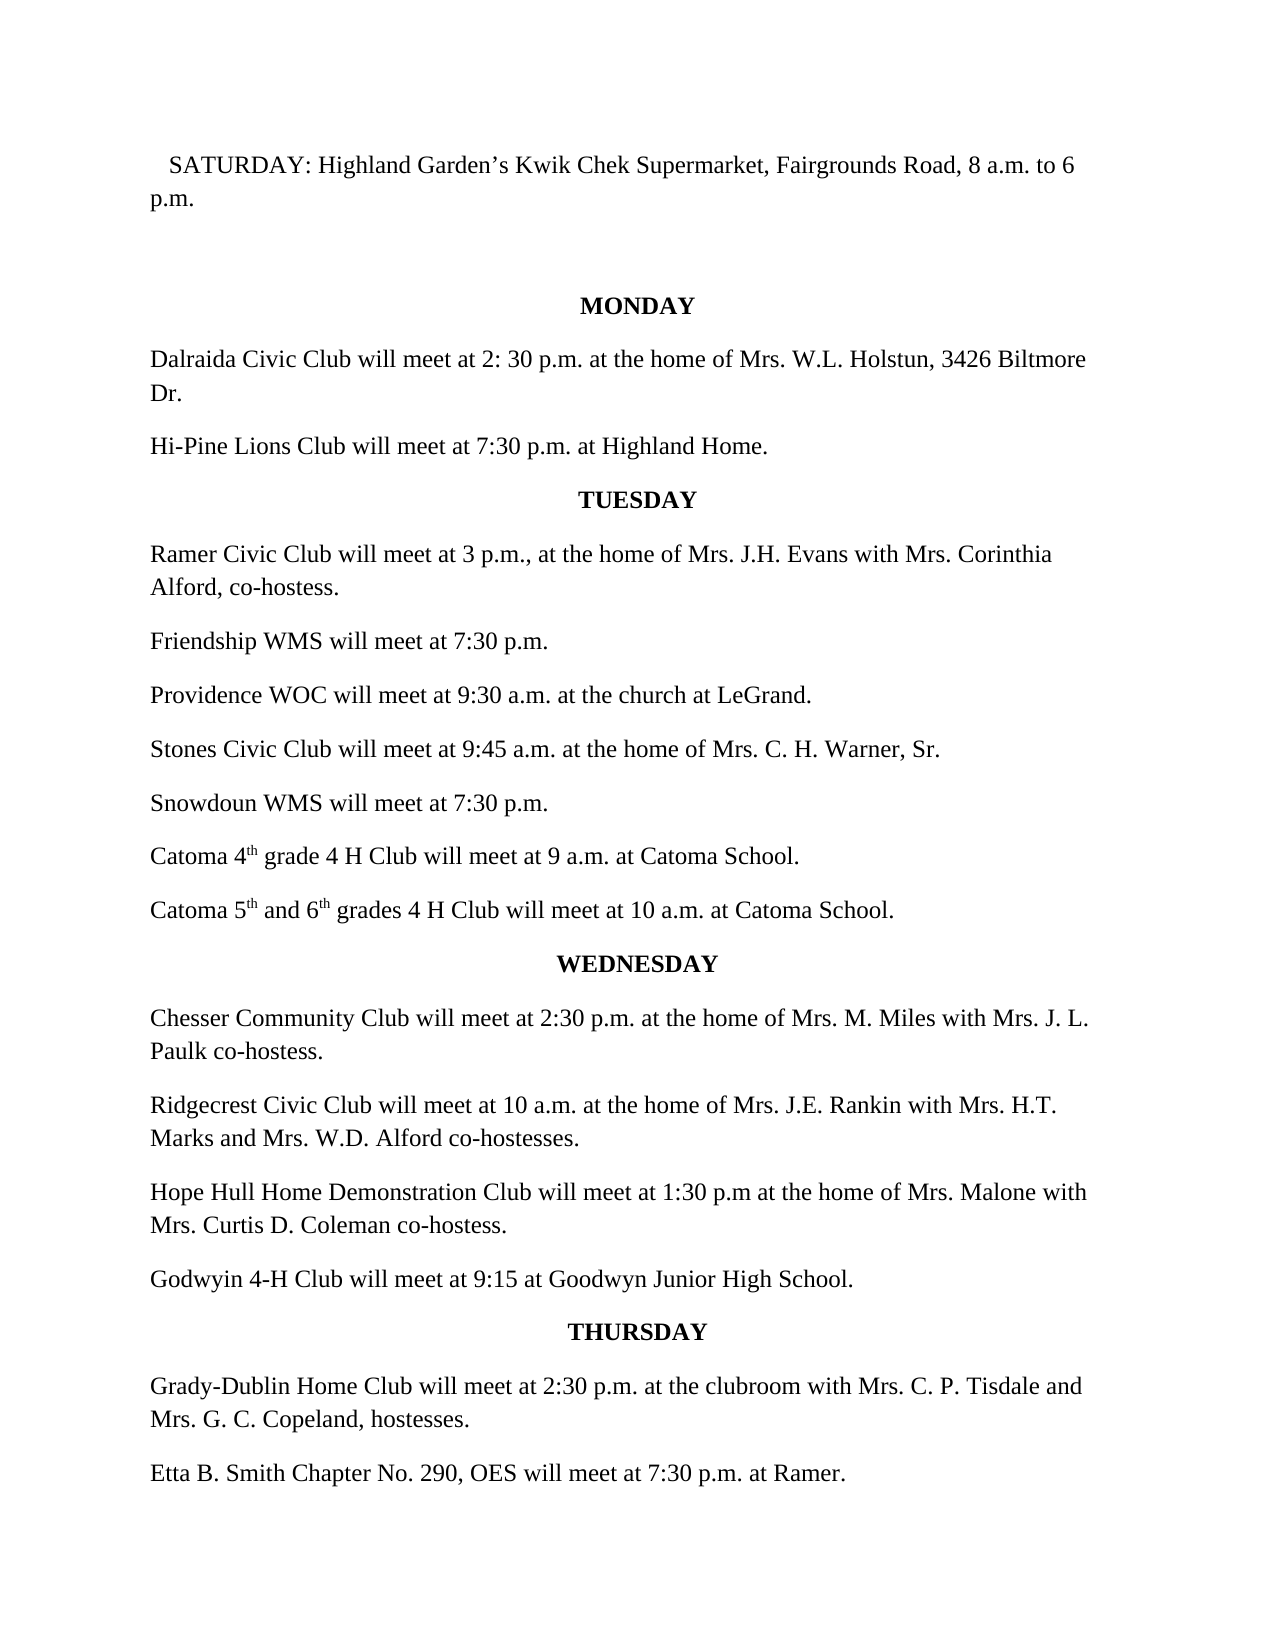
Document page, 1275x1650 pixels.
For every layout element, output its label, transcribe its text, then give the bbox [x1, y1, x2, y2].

text Ridgecrest Civic Club will meet at 10 a.m. at the home of Mrs. J.E. Rankin with Mrs. H.T. Marks and Mrs. W.D. Alford co-hostesses. [150, 1090, 1125, 1152]
text Hope Hull Home Demonstration Club will meet at 1:30 p.m at the home of Mrs. Malone with Mrs. Curtis D. Coleman co-hostess. [150, 1177, 1125, 1238]
text Grady-Dublin Home Club will meet at 2:30 p.m. at the clubroom with Mrs. C. P. Tisdale and Mrs. G. C. Copeland, hostesses. [150, 1371, 1125, 1433]
text Chesser Community Club will meet at 2:30 p.m. at the home of Mrs. M. Miles with Mrs. J. L. Paulk co-hostess. [150, 1003, 1125, 1065]
text THURSDAY [150, 1317, 1125, 1346]
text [150, 150, 1125, 212]
text Snowdoun WMS will meet at 7:30 p.m. [150, 788, 1125, 816]
text MONDAY [150, 291, 1125, 319]
text Hi-Pine Lions Club will meet at 7:30 p.m. at Highland Home. [150, 431, 1125, 460]
text Stones Civic Club will meet at 9:45 a.m. at the home of Mrs. C. H. Warner, Sr. [150, 734, 1125, 762]
text Dalraida Civic Club will meet at 2: 30 p.m. at the home of Mrs. W.L. Holstun, 3426 Biltmore Dr. [150, 344, 1125, 406]
text Catoma 5th and 6th grades 4 H Club will meet at 10 a.m. at Catoma School. [150, 895, 1125, 924]
text Providence WOC will meet at 9:30 a.m. at the church at LeGrand. [150, 680, 1125, 709]
text Godwyin 4-H Club will meet at 9:15 at Goodwyn Junior High School. [150, 1264, 1125, 1292]
text Etta B. Smith Chapter No. 290, OES will meet at 7:30 p.m. at Ramer. [150, 1458, 1125, 1487]
text Friendship WMS will meet at 7:30 p.m. [150, 626, 1125, 655]
text Catoma 4th grade 4 H Club will meet at 9 a.m. at Catoma School. [150, 841, 1125, 870]
text Ramer Civic Club will meet at 3 p.m., at the home of Mrs. J.H. Evans with Mrs. Corinthia Alford, co-hostess. [150, 539, 1125, 601]
text WEDNESDAY [150, 949, 1125, 978]
text TUESDAY [150, 485, 1125, 514]
